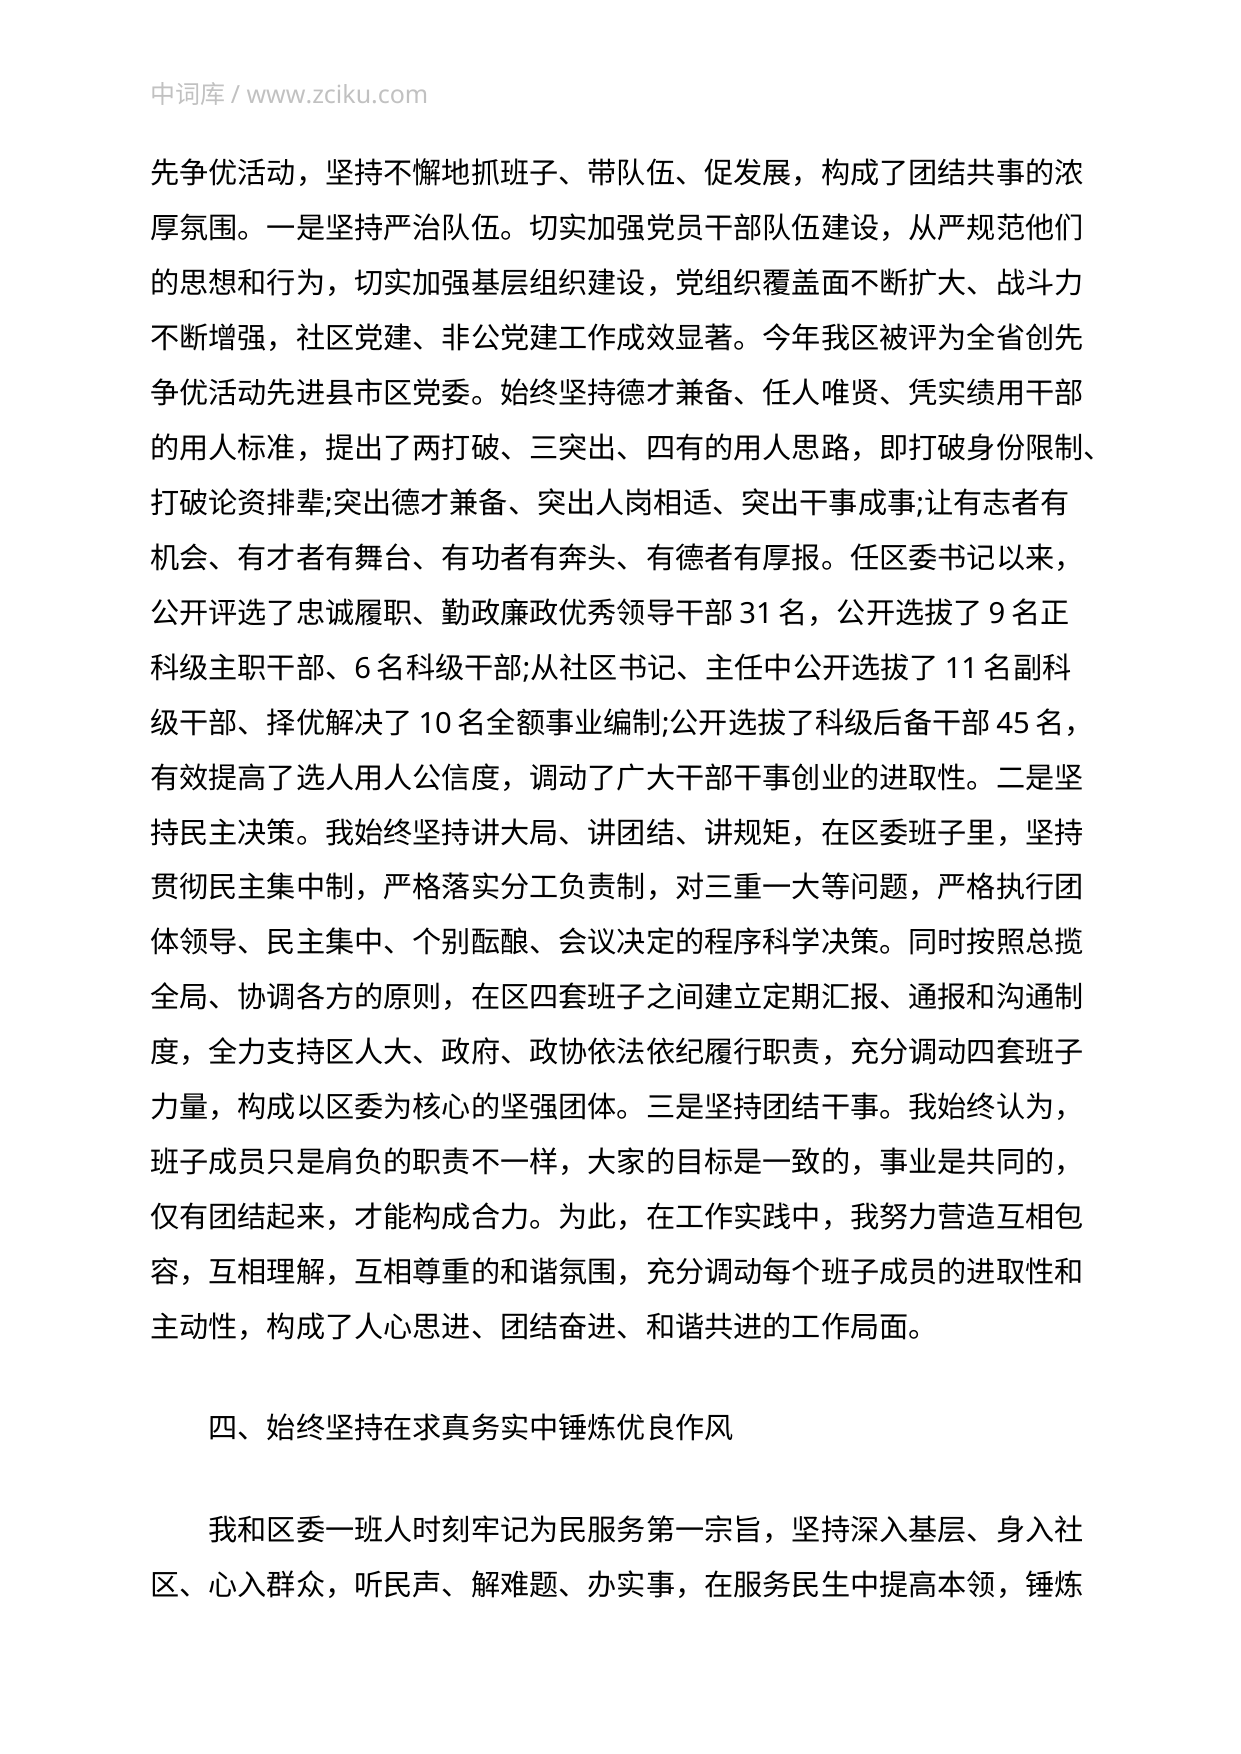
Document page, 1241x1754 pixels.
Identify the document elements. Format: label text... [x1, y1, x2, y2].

text 四、始终坚持在求真务实中锤炼优良作风 [150, 1405, 1090, 1447]
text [150, 1507, 1090, 1604]
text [150, 150, 1090, 1346]
